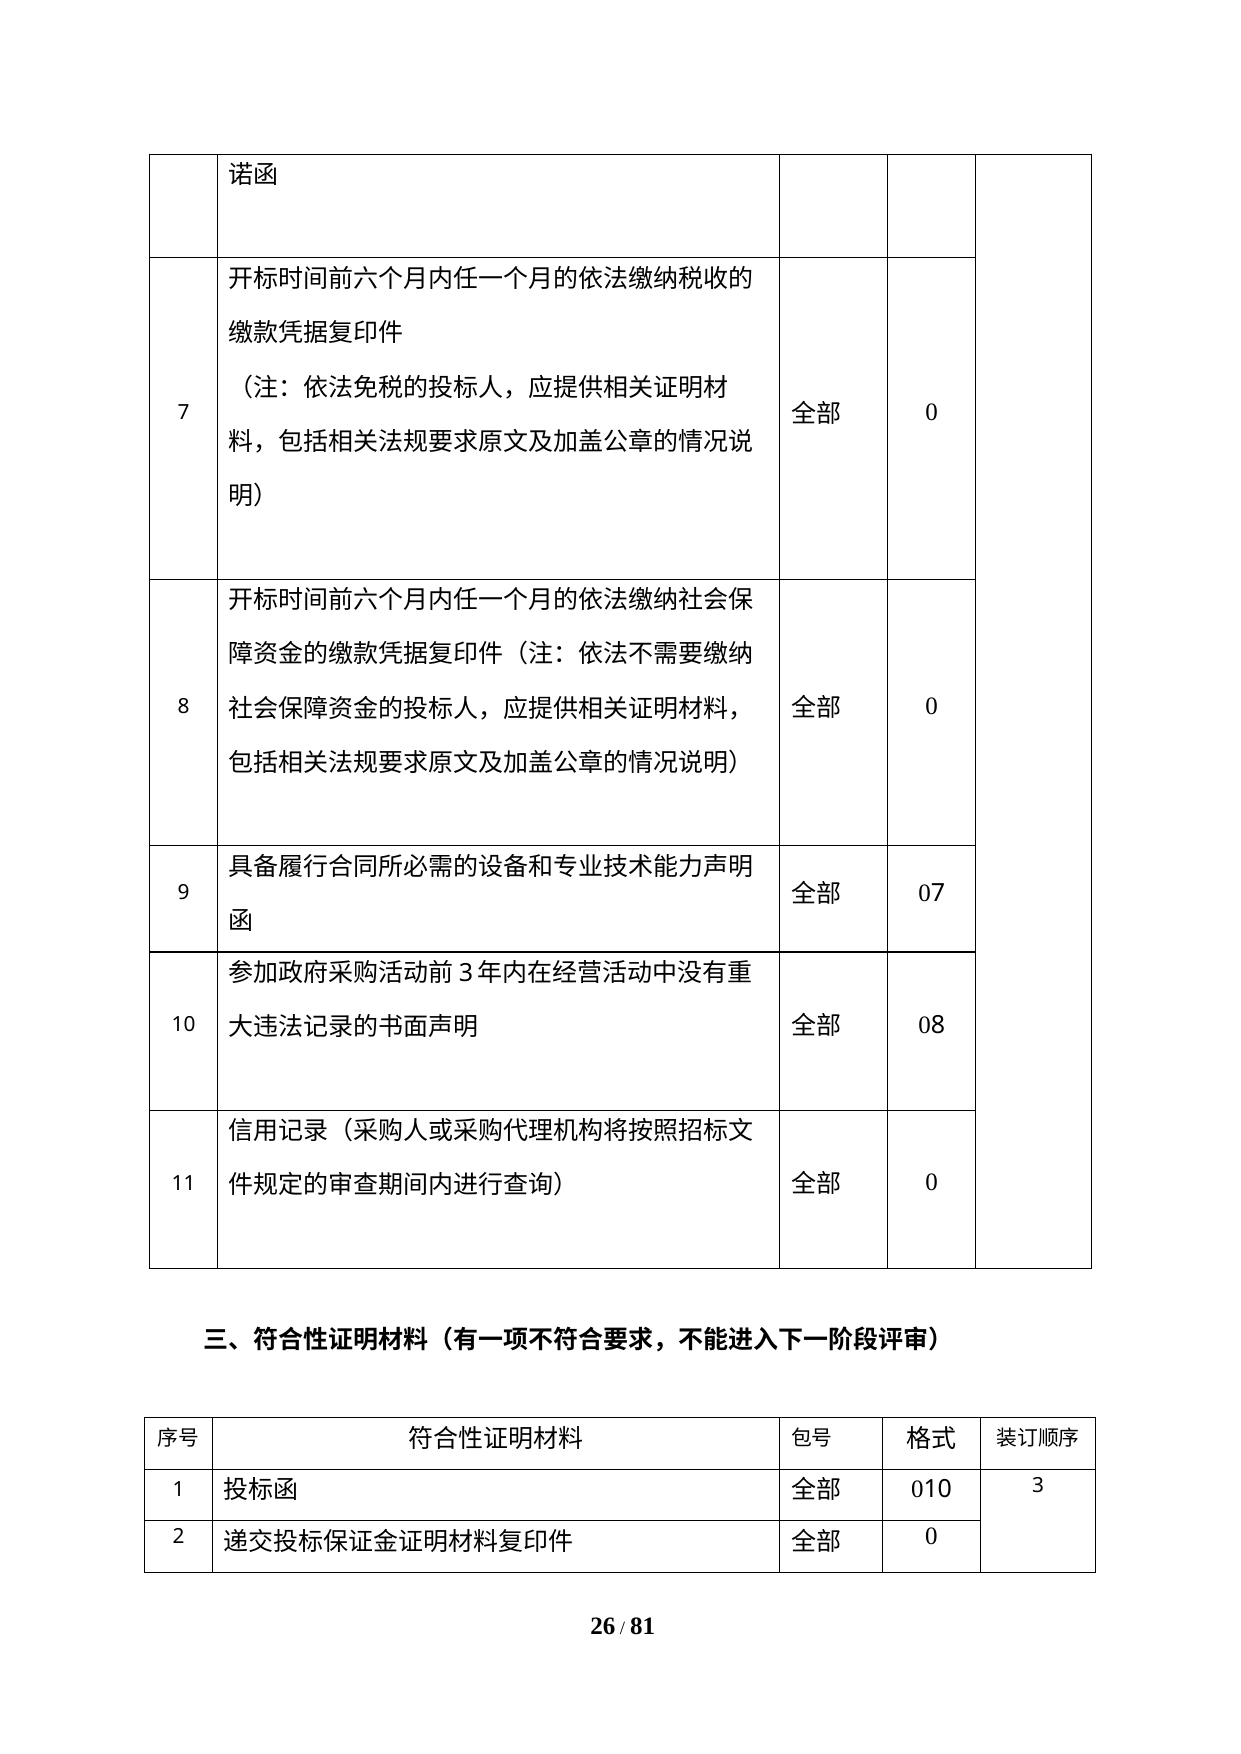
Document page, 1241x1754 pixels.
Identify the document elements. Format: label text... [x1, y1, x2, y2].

text 三、符合性证明材料（有一项不符合要求，不能进入下一阶段评审） [153, 1320, 1087, 1356]
